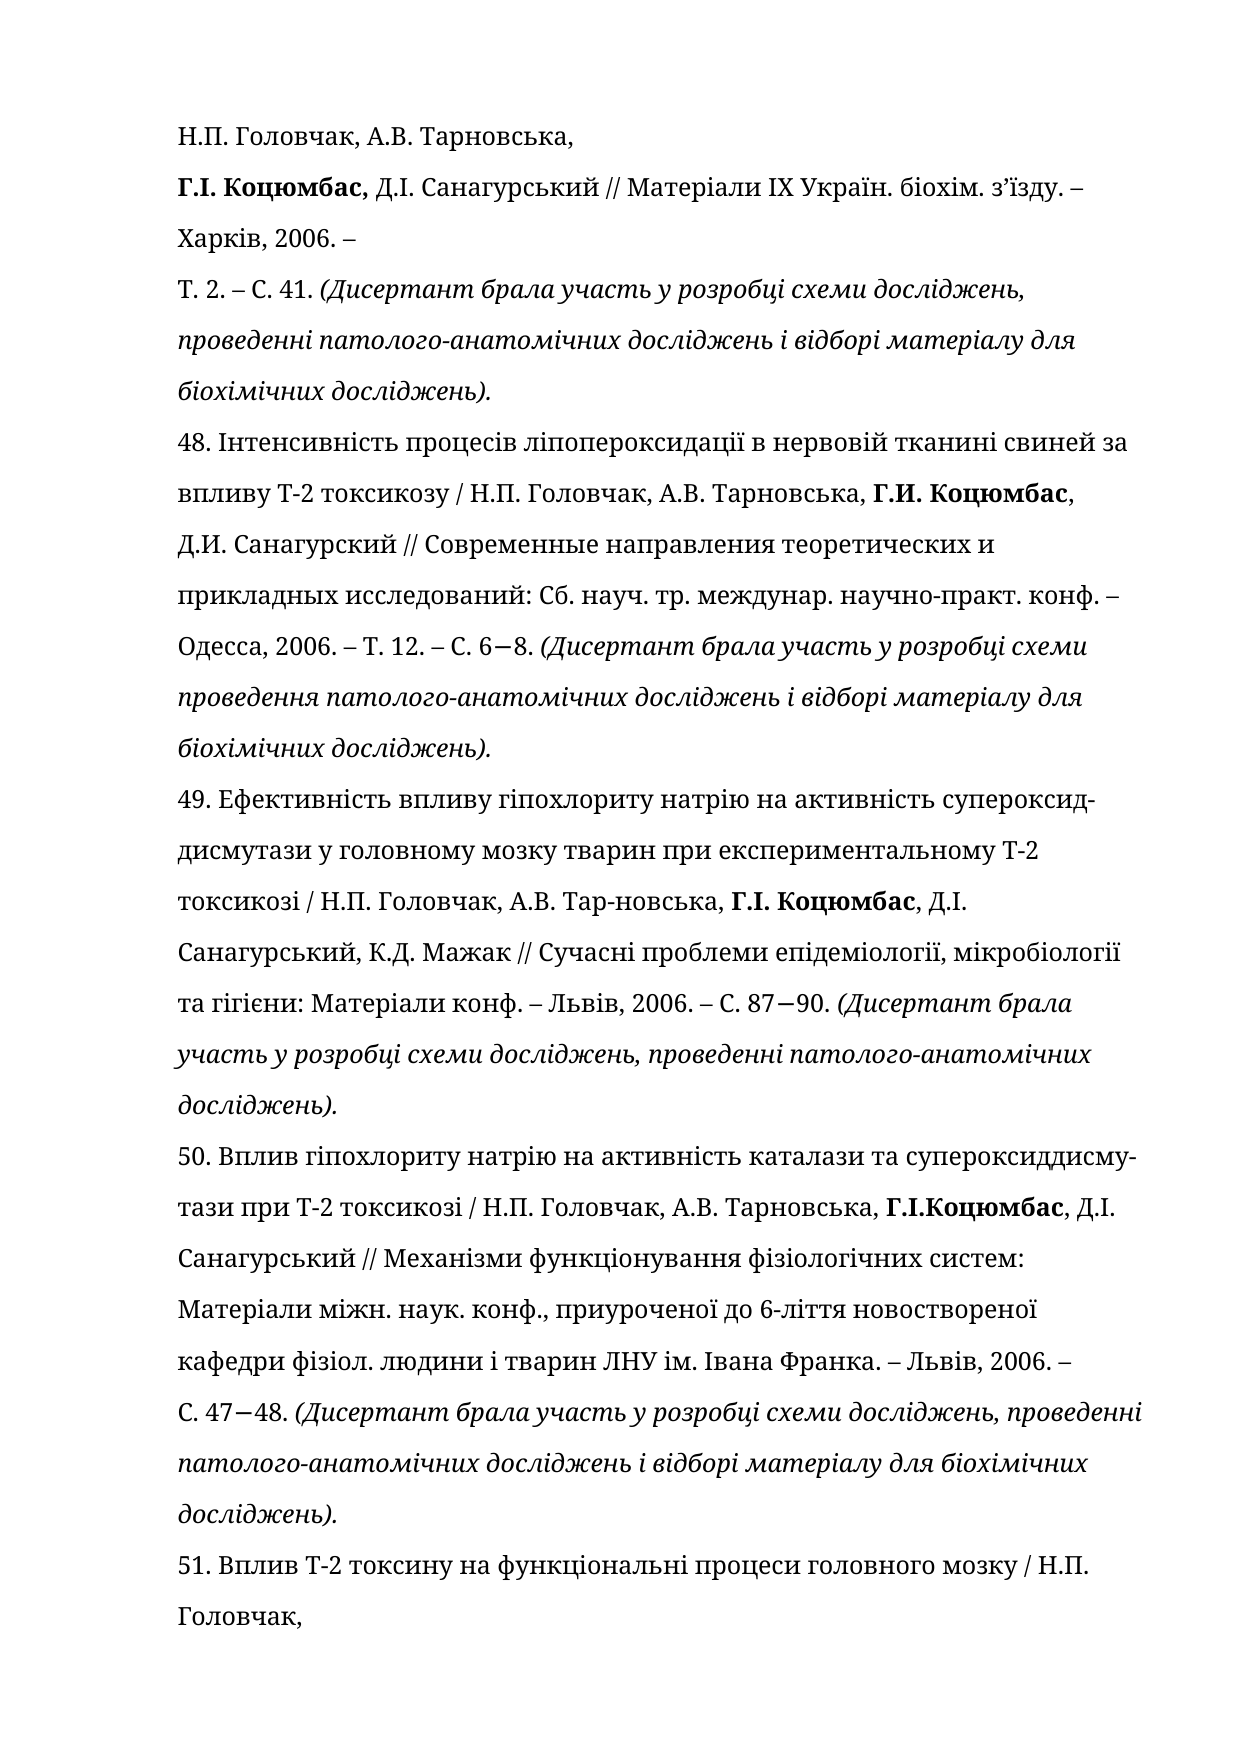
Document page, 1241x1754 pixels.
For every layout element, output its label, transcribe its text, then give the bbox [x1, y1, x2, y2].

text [177, 118, 1152, 407]
text 50. Вплив гіпохлориту натрію на активність каталази та супероксиддисму-тази при Т-2 токсикозі / Н.П. Головчак, А.В. Тарновська, Г.І.Коцюмбас, Д.І. Санагурський // Механізми функціонування фізіологічних систем: Матеріали міжн. наук. конф., приуроченої до 6-ліття новоствореної кафедри фізіол. людини і тварин ЛНУ ім. Івана Франка. – Львів, 2006. – С. 47−48. (Дисертант брала участь у розробці схеми досліджень, проведенні патолого-анатомічних досліджень і відборі матеріалу для біохімічних досліджень). [177, 1139, 1152, 1530]
text 48. Інтенсивність процесів ліпопероксидації в нервовій тканині свиней за впливу Т-2 токсикозу / Н.П. Головчак, А.В. Тарновська, Г.И. Коцюмбас, Д.И. Санагурский // Современные направления теоретических и прикладных исследований: Сб. науч. тр. междунар. научно-практ. конф. – Одесса, 2006. – Т. 12. – С. 6−8. (Дисертант брала участь у розробці схеми проведення патолого-анатомічних досліджень і відборі матеріалу для біохімічних досліджень). [177, 424, 1152, 765]
text 49. Ефективність впливу гіпохлориту натрію на активність супероксид-дисмутази у головному мозку тварин при експериментальному Т-2 токсикозі / Н.П. Головчак, А.В. Тар-новська, Г.І. Коцюмбас, Д.І. Санагурський, К.Д. Мажак // Сучасні проблеми епідеміології, мікробіології та гігієни: Матеріали конф. – Львів, 2006. – С. 87−90. (Дисертант брала участь у розробці схеми досліджень, проведенні патолого-анатомічних досліджень). [177, 782, 1152, 1122]
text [177, 1547, 1152, 1632]
